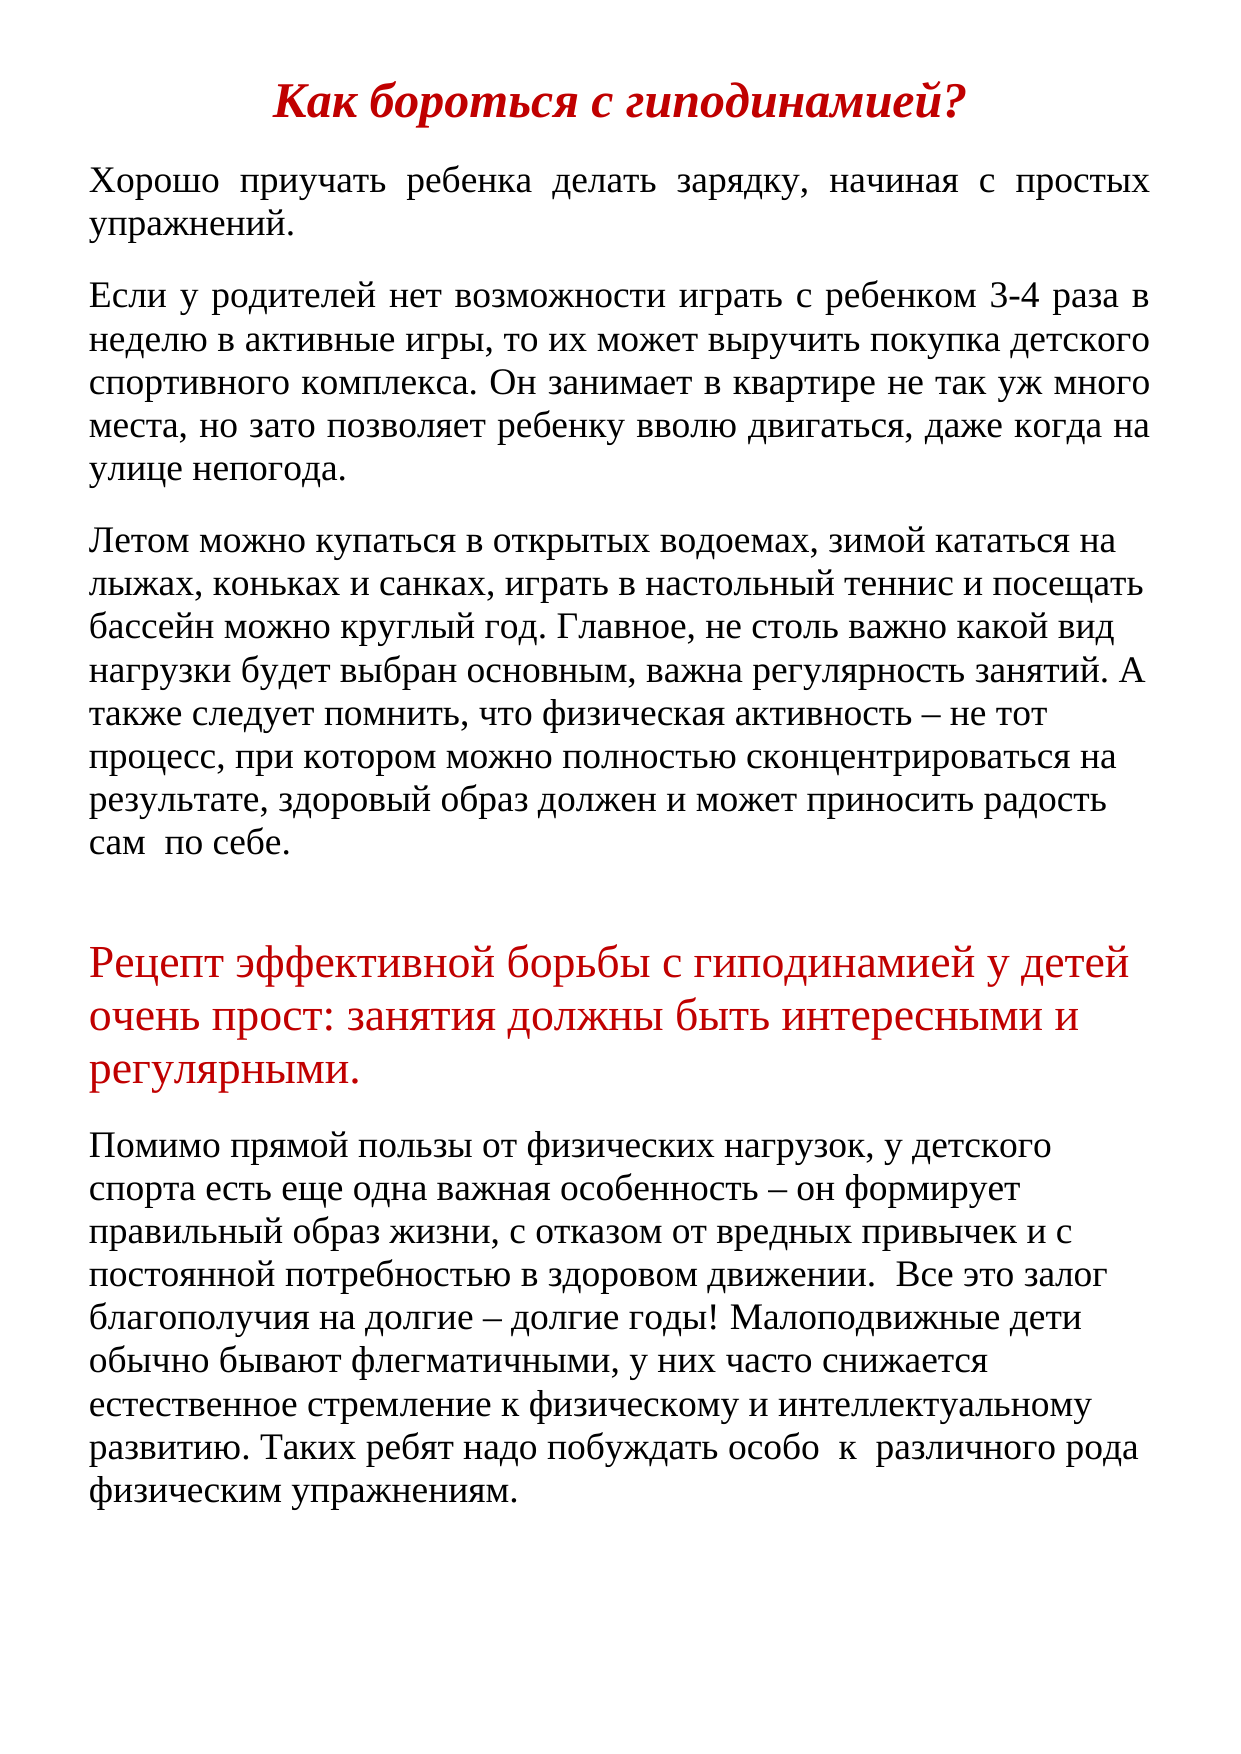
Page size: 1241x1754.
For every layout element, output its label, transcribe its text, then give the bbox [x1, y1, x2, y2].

text Если у родителей нет возможности играть с ребенком 3-4 раза в неделю в активные игры, то их может выручить покупка детского спортивного комплекса. Он занимает в квартире не так уж много места, но зато позволяет ребенку вволю двигаться, даже когда на улице непогода. [89, 273, 1152, 488]
text Рецепт эффективной борьбы с гиподинамией у детей очень прост: занятия должны быть интересными и регулярными. [89, 892, 1152, 1093]
text Хорошо приучать ребенка делать зарядку, начиная с простых упражнений. [89, 157, 1152, 244]
text Помимо прямой пользы от физических нагрузок, у детского спорта есть еще одна важная особенность – он формирует правильный образ жизни, с отказом от вредных привычек и с постоянной потребностью в здоровом движении. Все это залог благополучия на долгие – долгие годы! Малоподвижные дети обычно бывают флегматичными, у них часто снижается естественное стремление к физическому и интеллектуальному развитию. Таких ребят надо побуждать особо к различного рода физическим упражнениям. [89, 1122, 1152, 1510]
text Как бороться с гиподинамией? [89, 71, 1152, 128]
text Летом можно купаться в открытых водоемах, зимой кататься на лыжах, коньках и санках, играть в настольный теннис и посещать бассейн можно круглый год. Главное, не столь важно какой вид нагрузки будет выбран основным, важна регулярность занятий. А также следует помнить, что физическая активность – не тот процесс, при котором можно полностью сконцентрироваться на результате, здоровый образ должен и может приносить радость сам по себе. [89, 518, 1152, 863]
